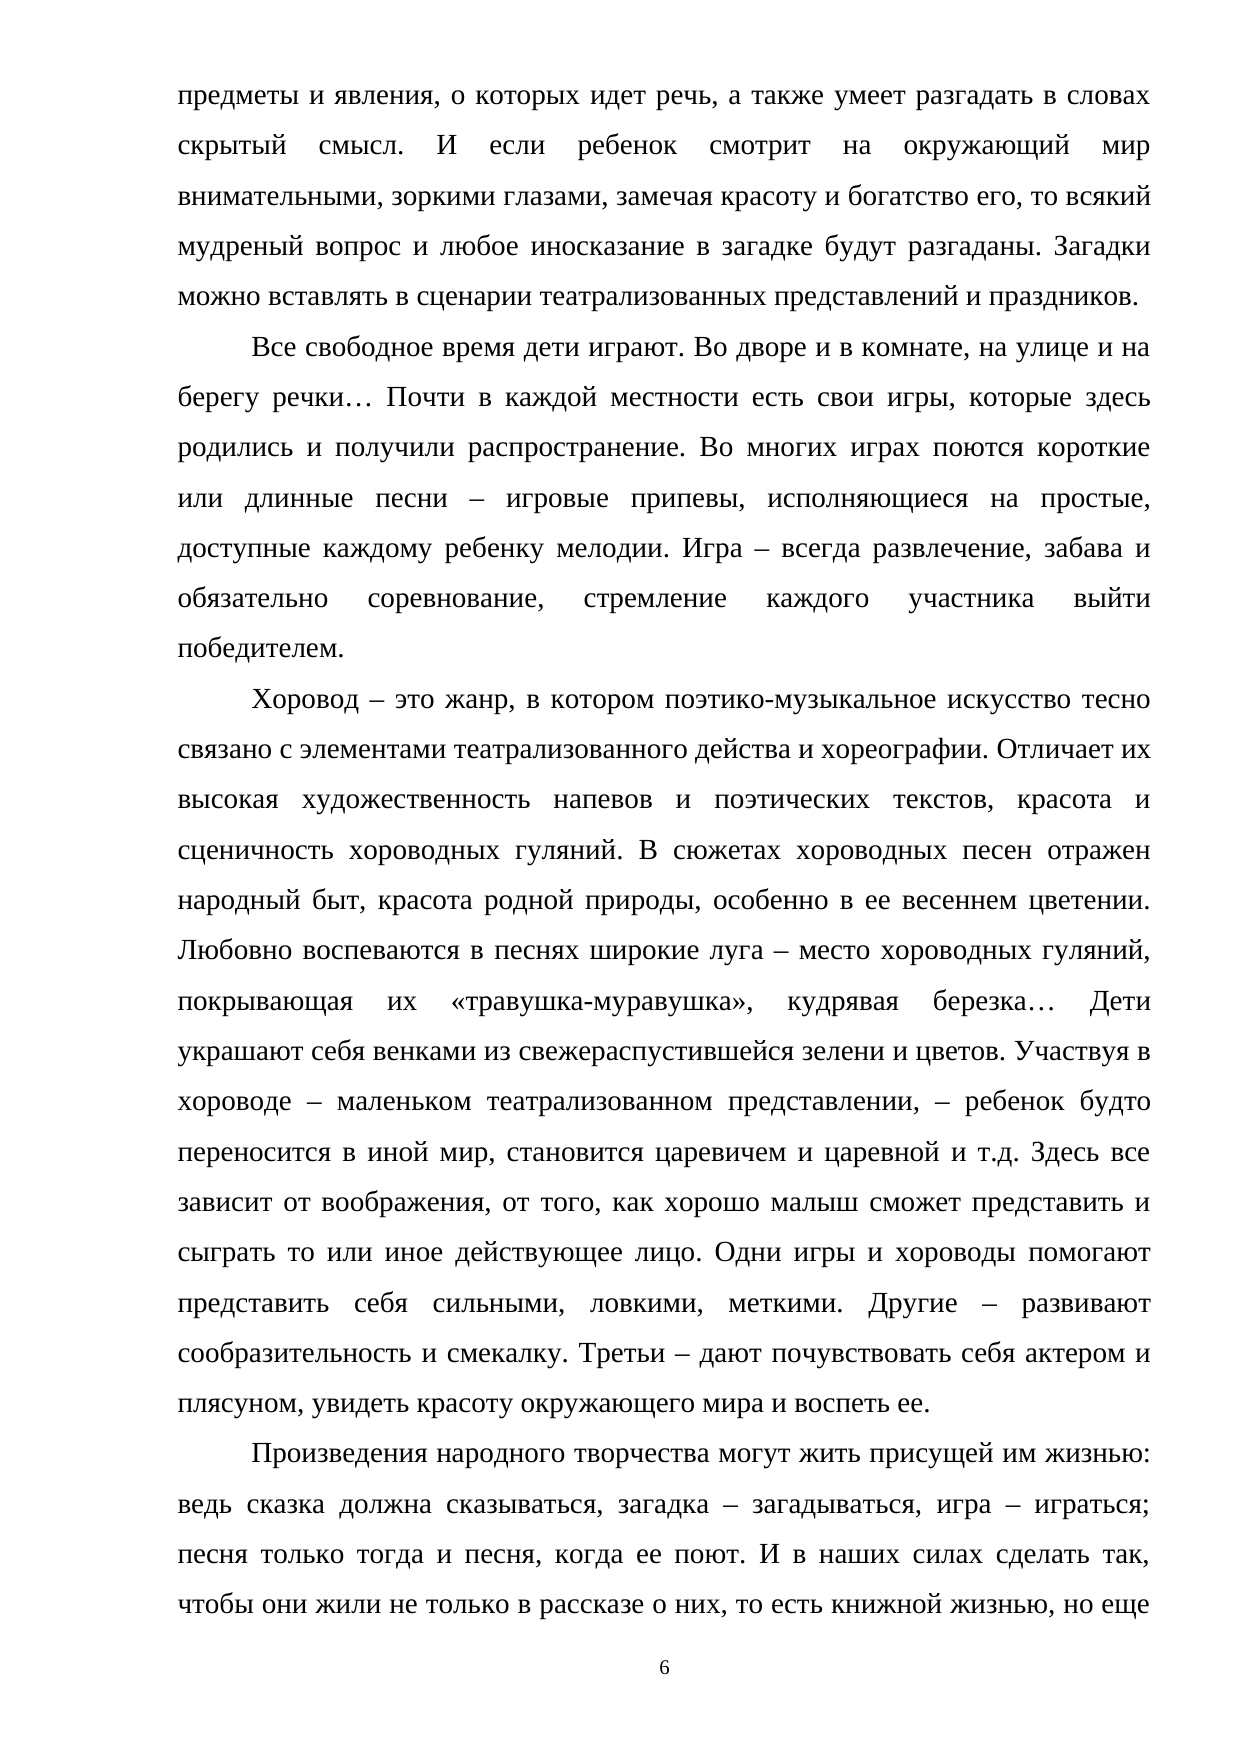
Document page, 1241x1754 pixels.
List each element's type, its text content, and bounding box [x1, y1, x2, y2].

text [177, 1436, 1152, 1620]
text Хоровод – это жанр, в котором поэтико-музыкальное искусство тесно связано с элементами театрализованного действа и хореографии. Отличает их высокая художественность напевов и поэтических текстов, красота и сценичность хороводных гуляний. В сюжетах хороводных песен отражен народный быт, красота родной природы, особенно в ее весеннем цветении. Любовно воспеваются в песнях широкие луга – место хороводных гуляний, покрывающая их «травушка-муравушка», кудрявая березка… Дети украшают себя венками из свежераспустившейся зелени и цветов. Участвуя в хороводе – маленьком театрализованном представлении, – ребенок будто переносится в иной мир, становится царевичем и царевной и т.д. Здесь все зависит от воображения, от того, как хорошо малыш сможет представить и сыграть то или иное действующее лицо. Одни игры и хороводы помогают представить себя сильными, ловкими, меткими. Другие – развивают сообразительность и смекалку. Третьи – дают почувствовать себя актером и плясуном, увидеть красоту окружающего мира и воспеть ее. [177, 681, 1152, 1419]
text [177, 77, 1152, 312]
text Все свободное время дети играют. Во дворе и в комнате, на улице и на берегу речки… Почти в каждой местности есть свои игры, которые здесь родились и получили распространение. Во многих играх поются короткие или длинные песни – игровые припевы, исполняющиеся на простые, доступные каждому ребенку мелодии. Игра – всегда развлечение, забава и обязательно соревнование, стремление каждого участника выйти победителем. [177, 329, 1152, 664]
